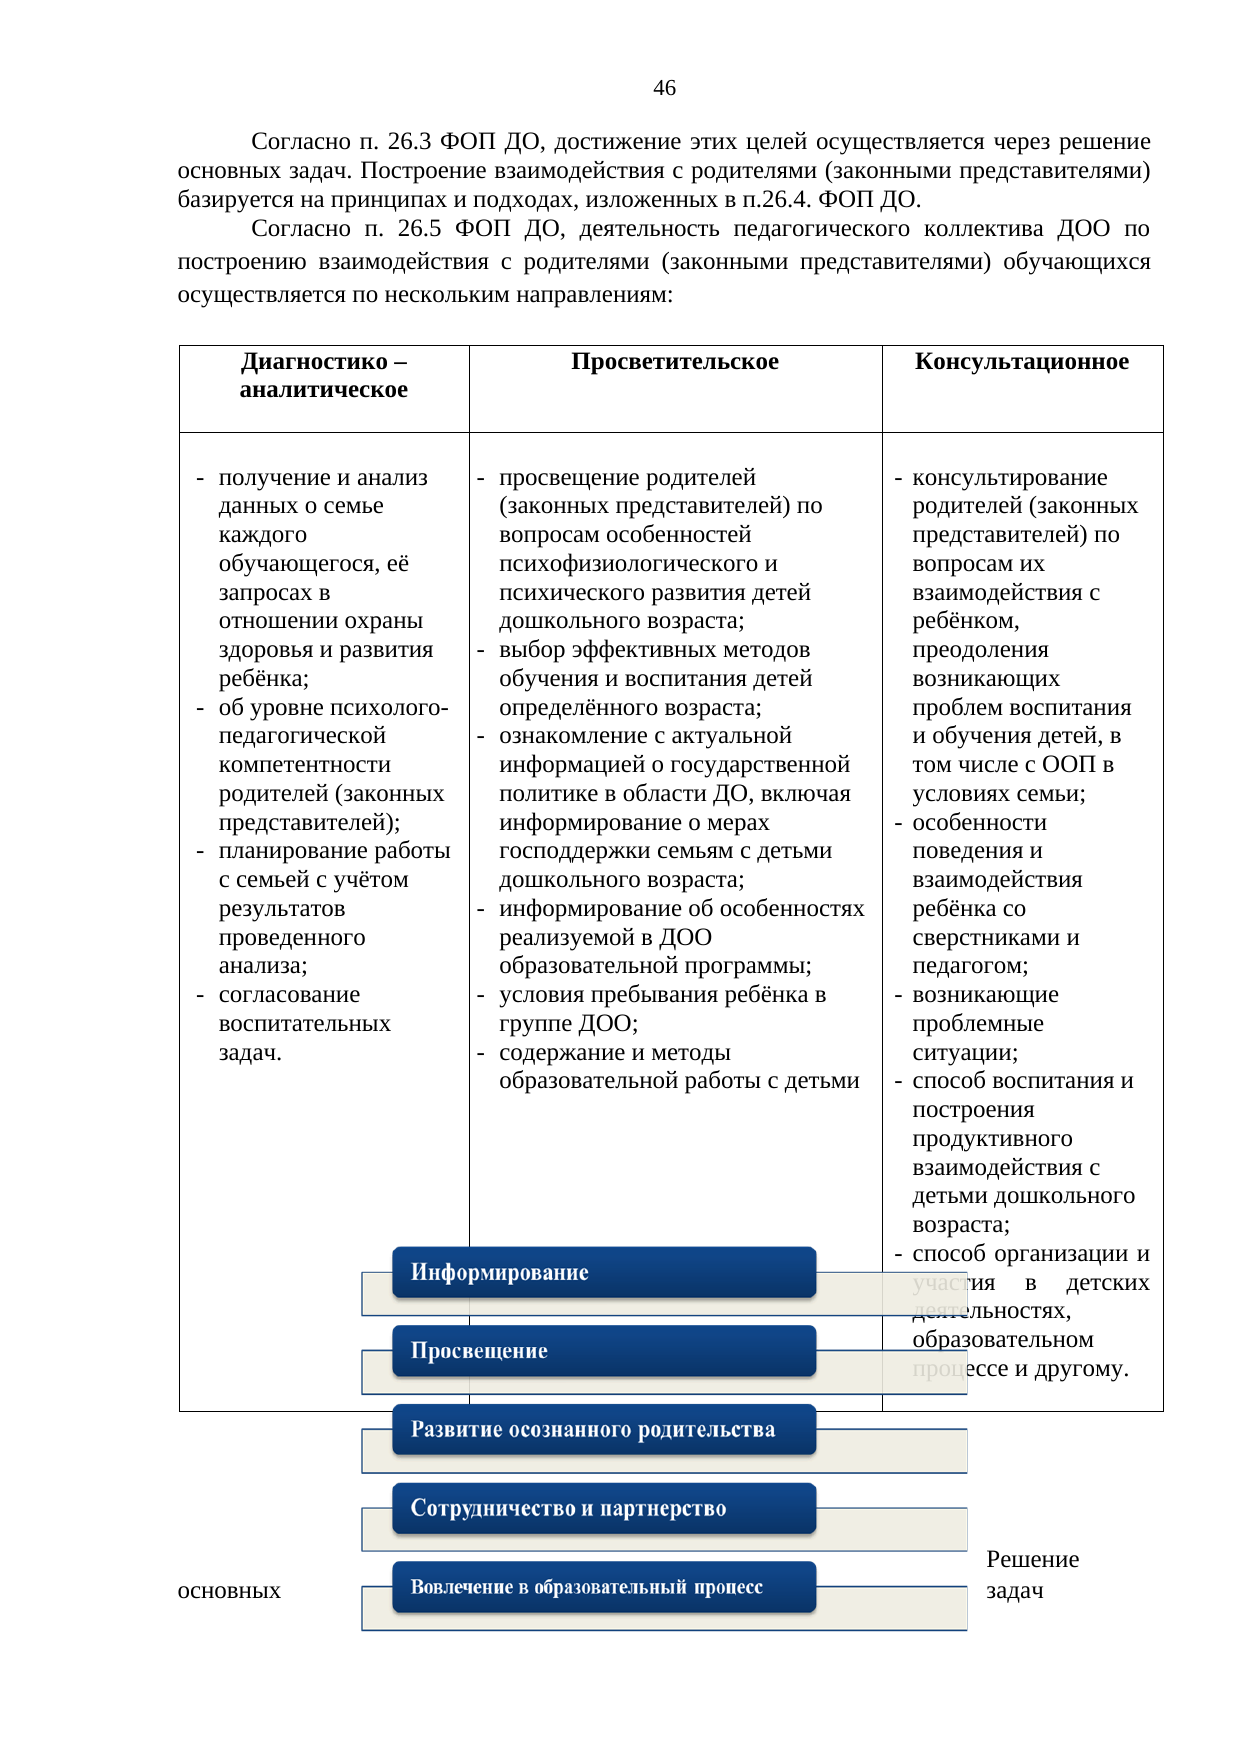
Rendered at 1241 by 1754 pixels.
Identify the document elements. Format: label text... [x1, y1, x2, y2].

picture [361, 1240, 968, 1636]
table_header Консультационное [883, 346, 1163, 432]
text Согласно п. 26.5 ФОП ДО, деятельность педагогического коллектива ДОО по построению взаимодействия с родителями (законными представителями) обучающихся осуществляется по нескольким направлениям: [177, 213, 1152, 307]
table_cell получение и анализ данных о семье каждого обучающегося, её запросах в отношении охраны здоровья и развития ребёнка; об уровне психолого-педагогической компетентности родителей (законных представителей); планирование работы с семьей с учётом результатов проведенного анализа; согласование воспитательных задач. [180, 433, 469, 1411]
table_header Диагностико –аналитическое [180, 346, 469, 432]
table_cell просвещение родителей (законных представителей) по вопросам особенностей психофизиологического и психического развития детей дошкольного возраста; выбор эффективных методов обучения и воспитания детей определённого возраста; ознакомление с актуальной информацией о государственной политике в области ДО, включая информирование о мерах господдержки семьям с детьми дошкольного возраста; информирование об особенностях реализуемой в ДОО образовательной программы; условия пребывания ребёнка в группе ДОО; содержание и методы образовательной работы с детьми [470, 433, 882, 1240]
table_header Просветительское [470, 346, 882, 432]
text Согласно п. 26.3 ФОП ДО, достижение этих целей осуществляется через решение основных задач. Построение взаимодействия с родителями (законными представителями) базируется на принципах и подходах, изложенных в п.26.4. ФОП ДО. [177, 126, 1152, 213]
table_cell консультирование родителей (законных представителей) по вопросам их взаимодействия с ребёнком, преодоления возникающих проблем воспитания и обучения детей, в том числе с ООП в условиях семьи; особенности поведения и взаимодействия ребёнка со сверстниками и педагогом; возникающие проблемные ситуации; способ воспитания и построения продуктивного взаимодействия с детьми дошкольного возраста; способ организации и участия в детских деятельностях, образовательном процессе и другому. [883, 433, 1163, 1411]
